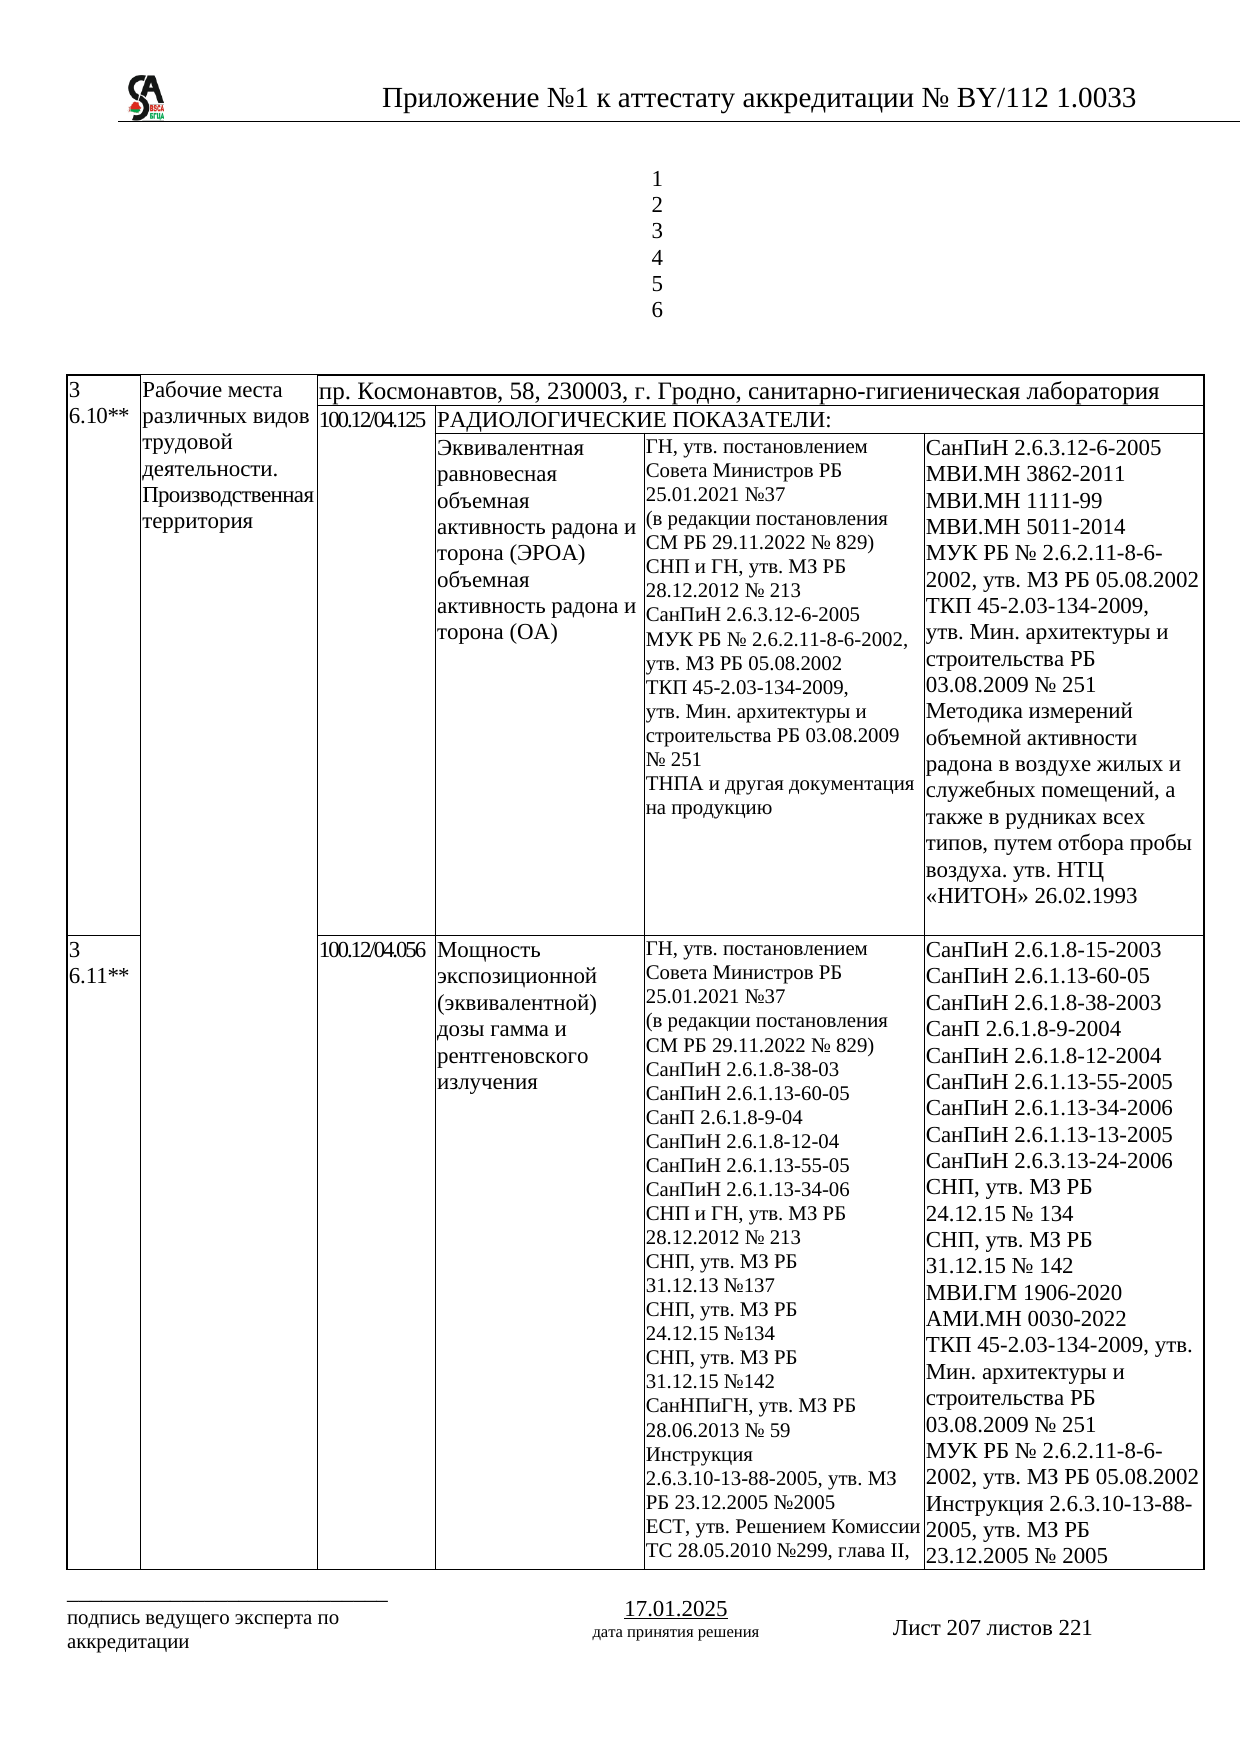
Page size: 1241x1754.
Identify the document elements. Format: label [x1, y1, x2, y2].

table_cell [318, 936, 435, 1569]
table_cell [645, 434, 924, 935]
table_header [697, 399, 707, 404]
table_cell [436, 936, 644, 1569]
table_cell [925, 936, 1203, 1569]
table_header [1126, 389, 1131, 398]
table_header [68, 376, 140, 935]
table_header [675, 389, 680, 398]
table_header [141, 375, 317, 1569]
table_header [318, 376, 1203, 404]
picture [127, 73, 164, 121]
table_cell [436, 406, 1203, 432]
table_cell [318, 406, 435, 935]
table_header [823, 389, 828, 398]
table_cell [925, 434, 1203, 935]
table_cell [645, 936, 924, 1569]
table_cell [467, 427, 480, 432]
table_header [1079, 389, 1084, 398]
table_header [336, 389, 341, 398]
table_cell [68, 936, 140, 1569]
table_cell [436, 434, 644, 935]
